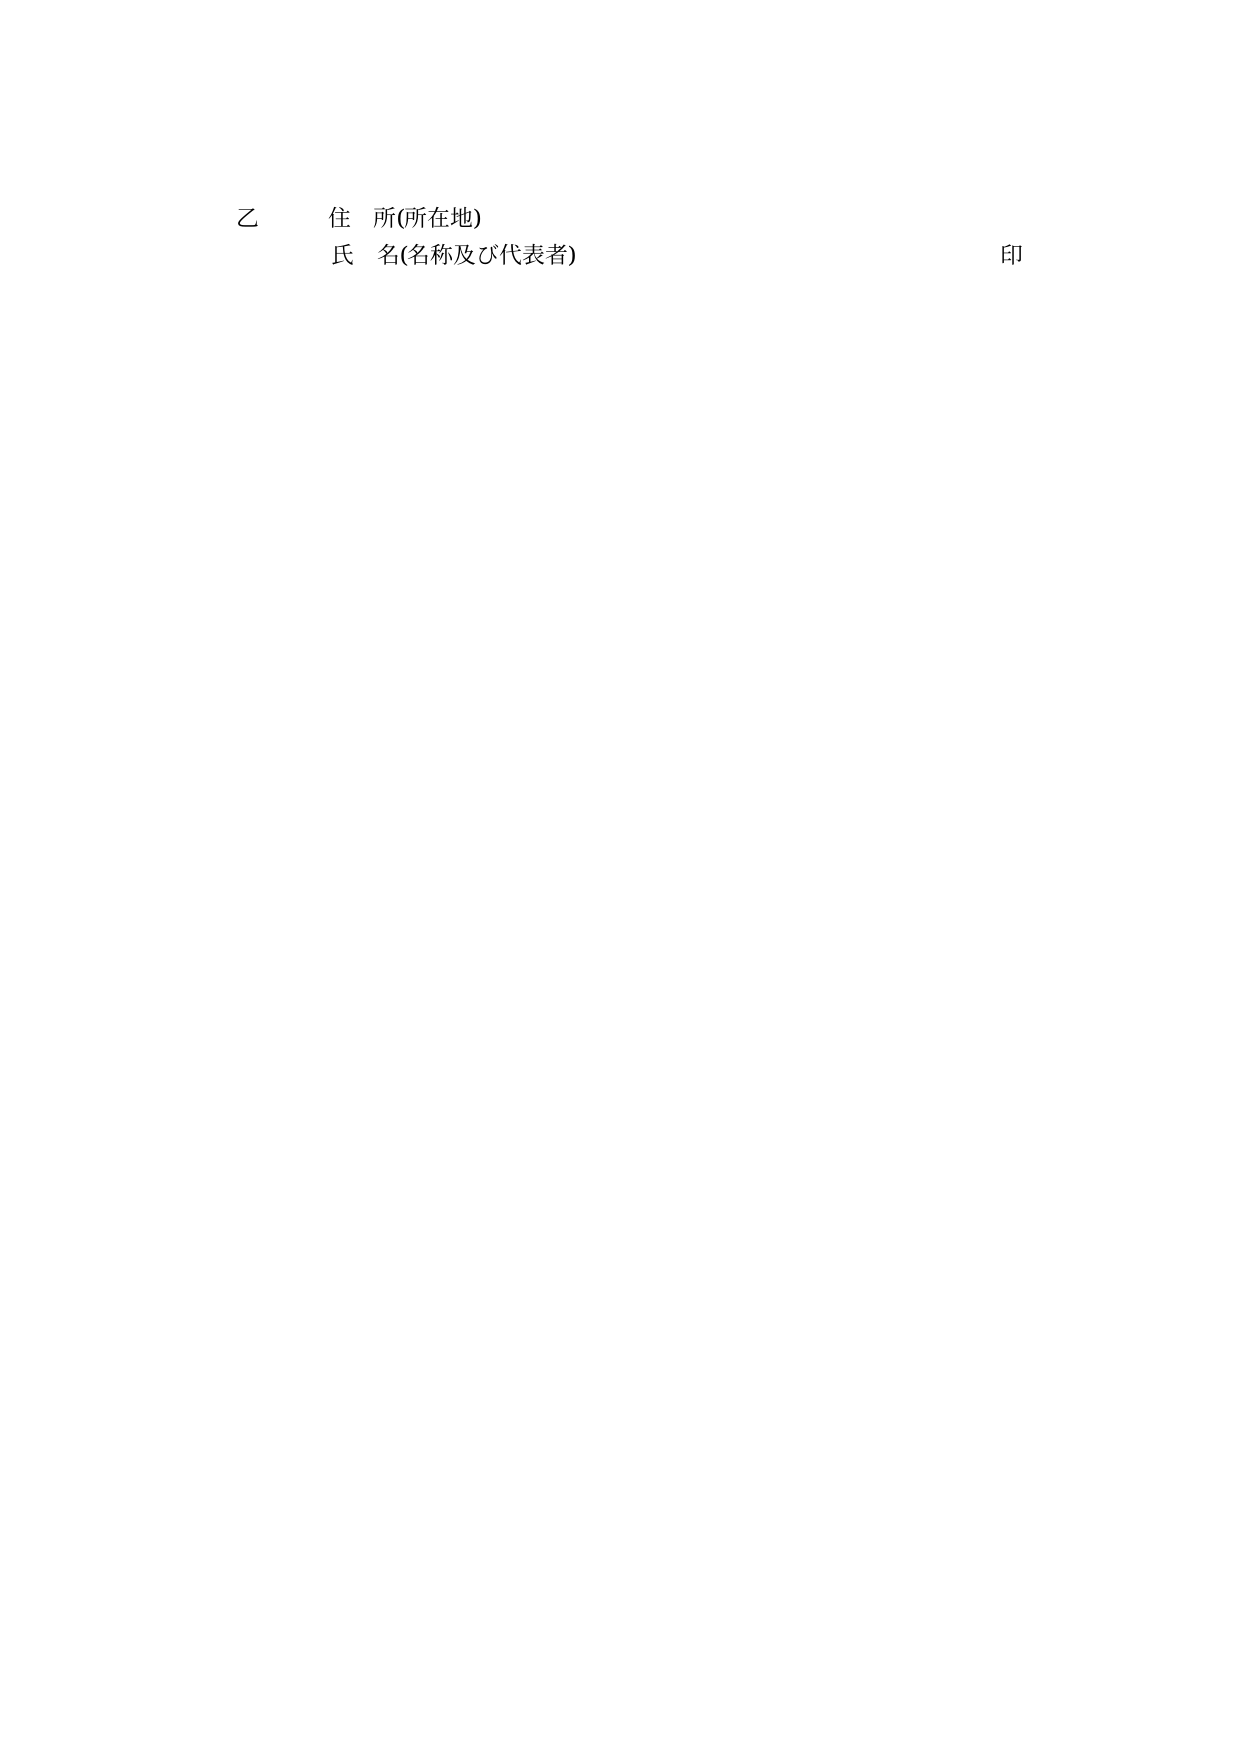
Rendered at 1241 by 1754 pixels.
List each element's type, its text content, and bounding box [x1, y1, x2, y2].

text 氏 名(名称及び代表者) 印 [171, 235, 1068, 273]
text 乙 住 所(所在地) [148, 198, 1068, 235]
